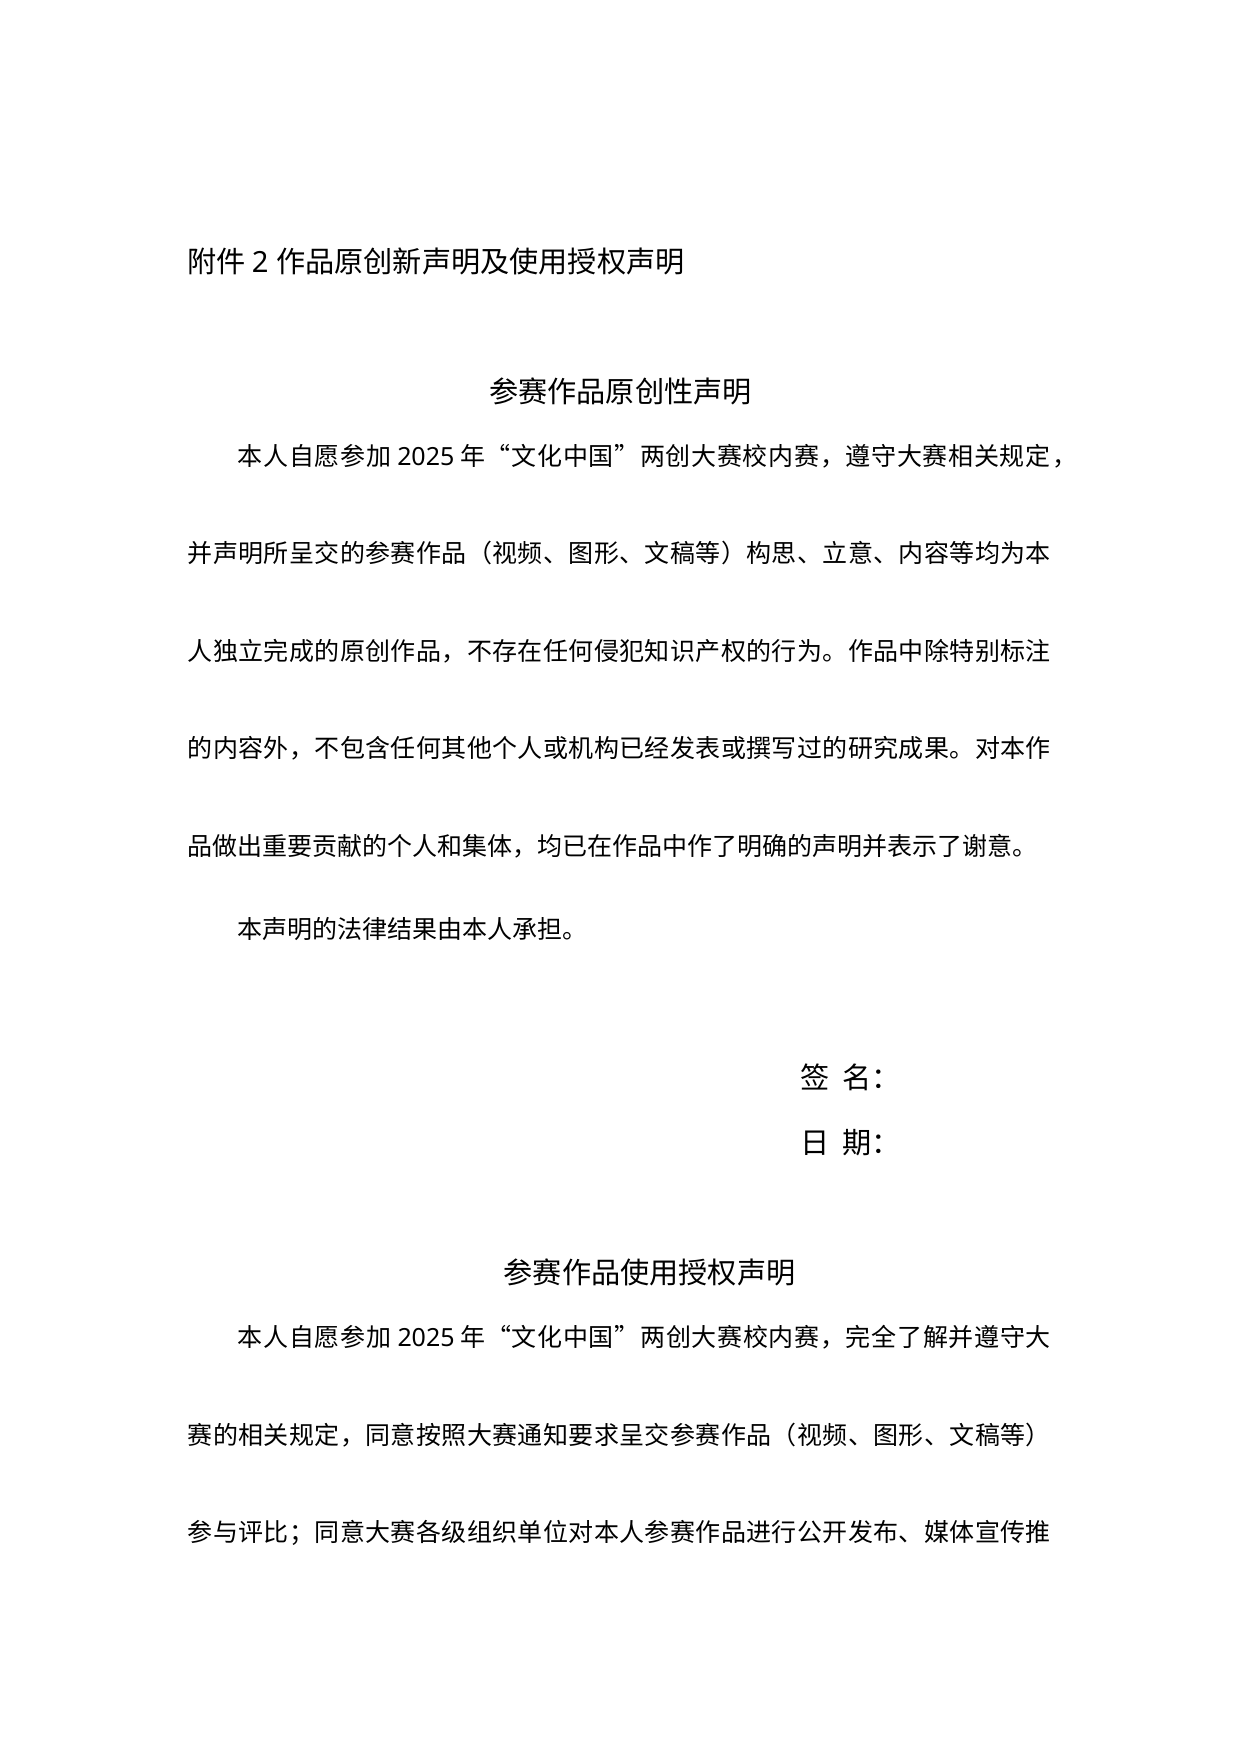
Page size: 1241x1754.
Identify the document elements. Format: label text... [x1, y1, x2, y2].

text 参赛作品原创性声明 [187, 357, 1053, 422]
text 参赛作品使用授权声明 [187, 1238, 1053, 1303]
text 日 期： [187, 1108, 1053, 1173]
text 附件2 作品原创新声明及使用授权声明 [187, 227, 1053, 292]
text 签 名： [187, 1043, 1053, 1108]
text 本声明的法律结果由本人承担。 [187, 895, 1053, 960]
text 本人自愿参加2025年“文化中国”两创大赛校内赛，遵守大赛相关规定，并声明所呈交的参赛作品（视频、图形、文稿等）构思、立意、内容等均为本人独立完成的原创作品，不存在任何侵犯知识产权的行为。作品中除特别标注的内容外，不包含任何其他个人或机构已经发表或撰写过的研究成果。对本作品做出重要贡献的个人和集体，均已在作品中作了明确的声明并表示了谢意。 [187, 422, 1053, 877]
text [187, 1303, 1053, 1563]
